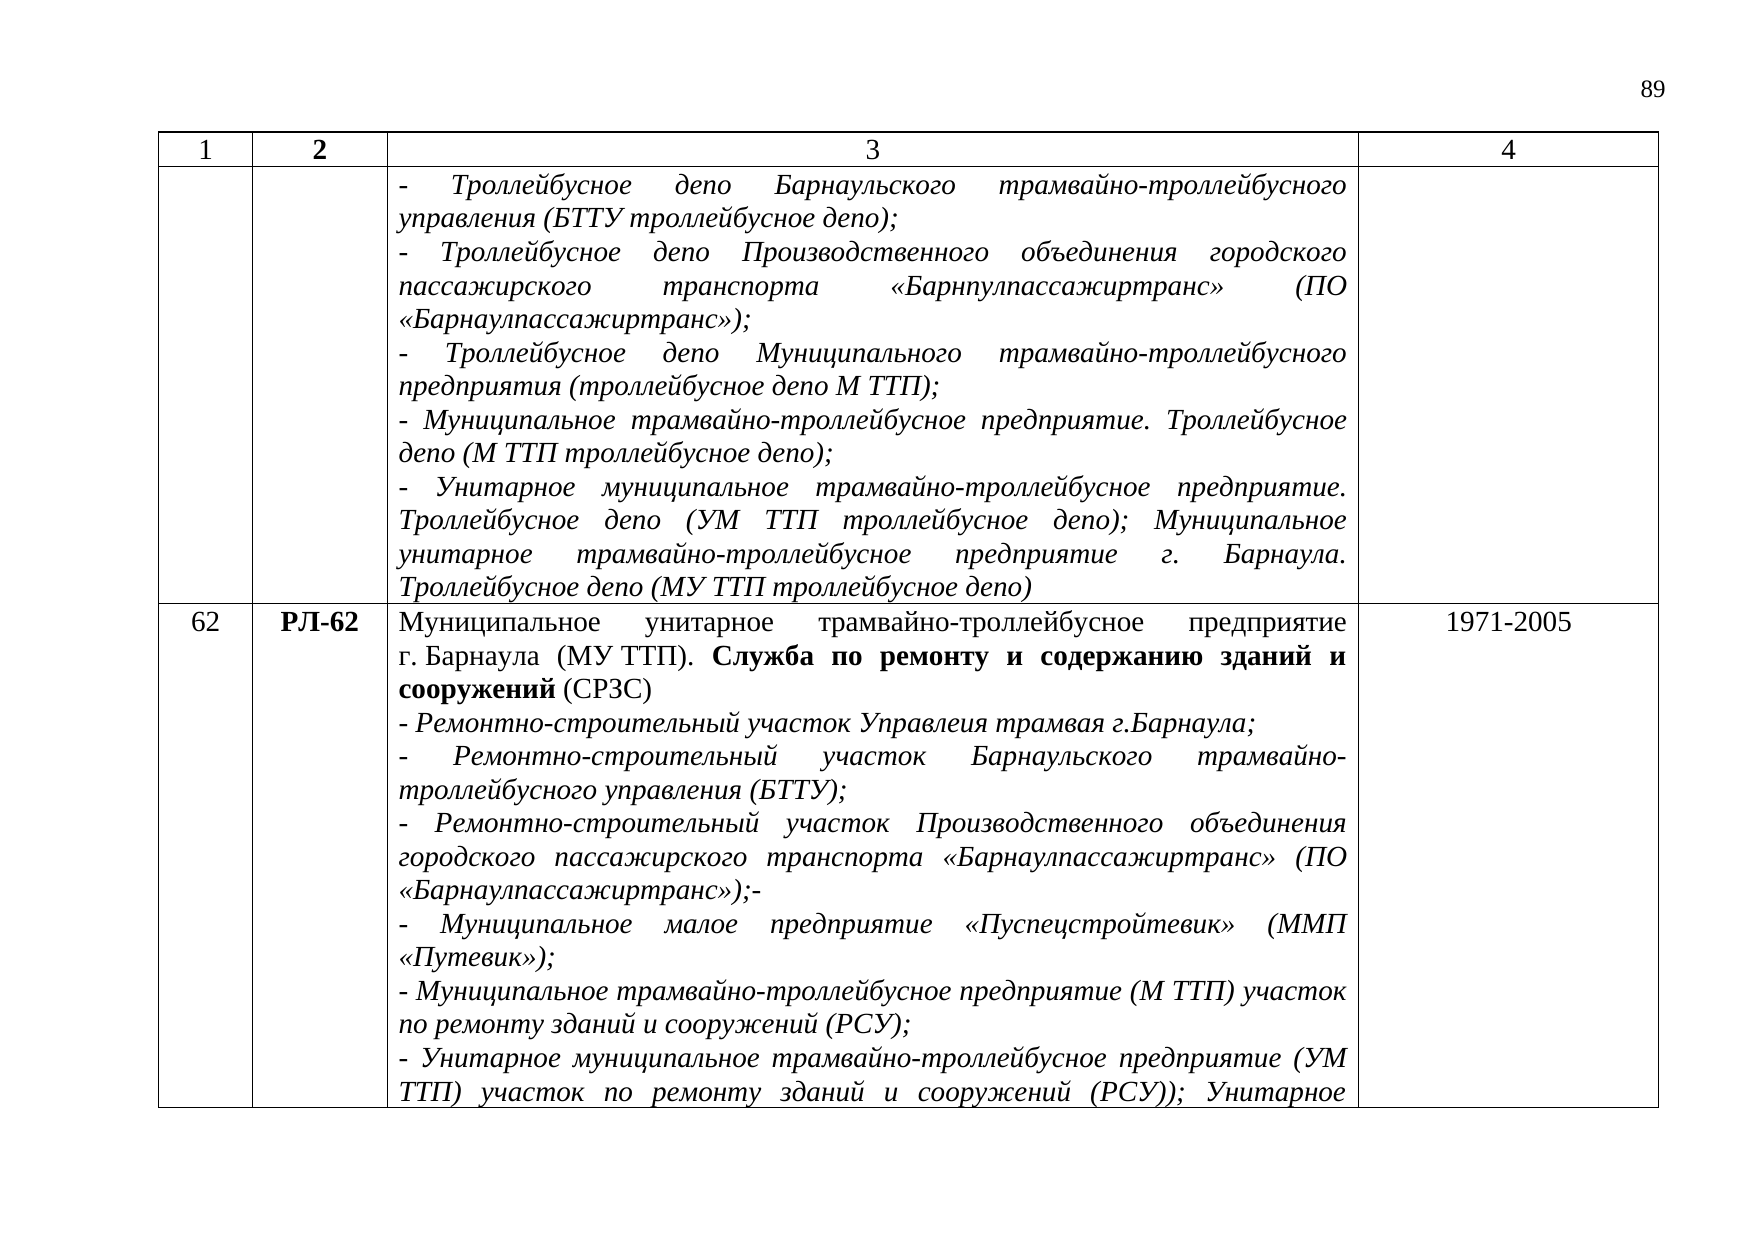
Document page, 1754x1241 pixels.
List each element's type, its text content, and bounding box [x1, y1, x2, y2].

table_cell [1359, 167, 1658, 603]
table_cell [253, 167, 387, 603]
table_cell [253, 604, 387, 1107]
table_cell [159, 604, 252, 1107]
table_header 2 [253, 133, 387, 166]
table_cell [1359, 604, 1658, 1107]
table_header 1 [159, 133, 252, 166]
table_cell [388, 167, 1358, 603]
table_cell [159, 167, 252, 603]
table_header 4 [1359, 133, 1658, 166]
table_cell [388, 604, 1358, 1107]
table_header 3 [388, 133, 1358, 166]
